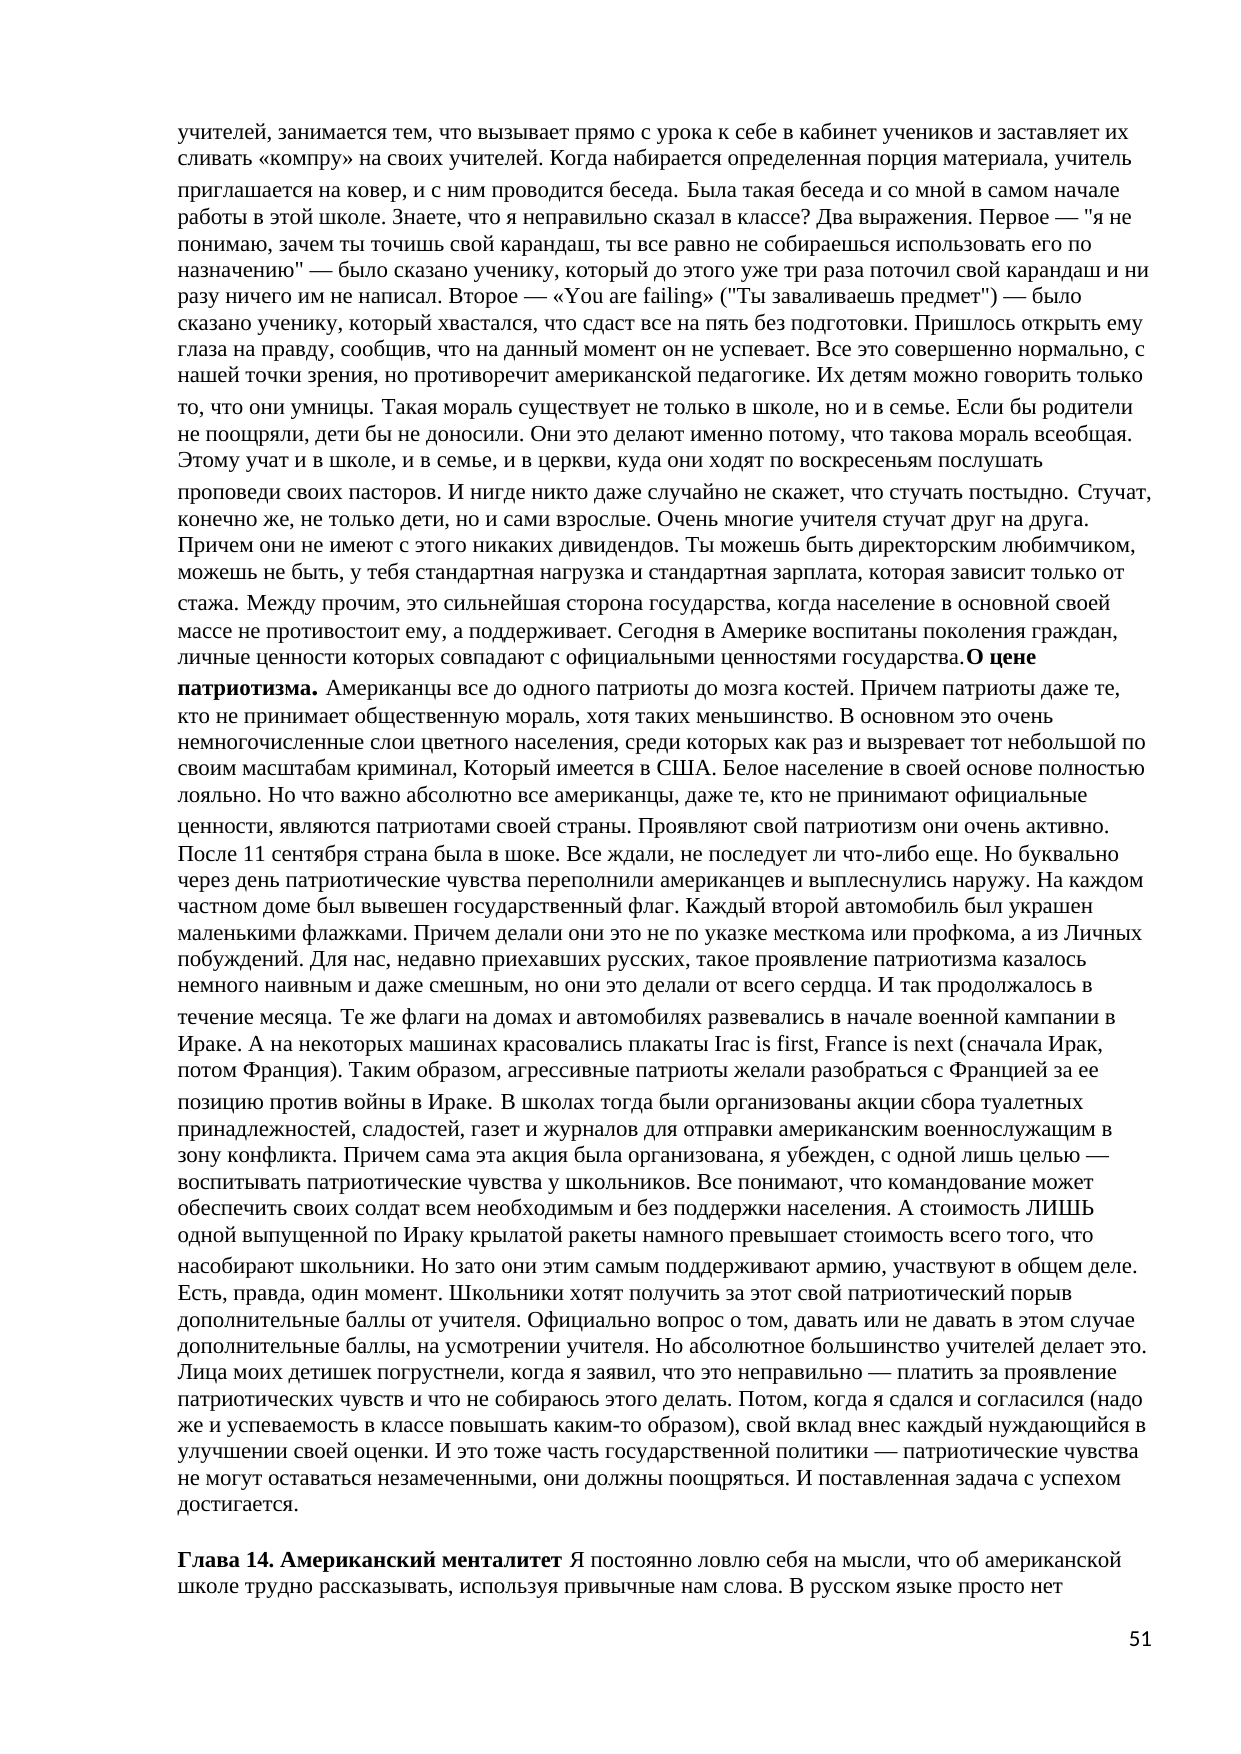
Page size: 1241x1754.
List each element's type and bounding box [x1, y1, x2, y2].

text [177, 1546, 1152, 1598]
text [177, 118, 1152, 1517]
